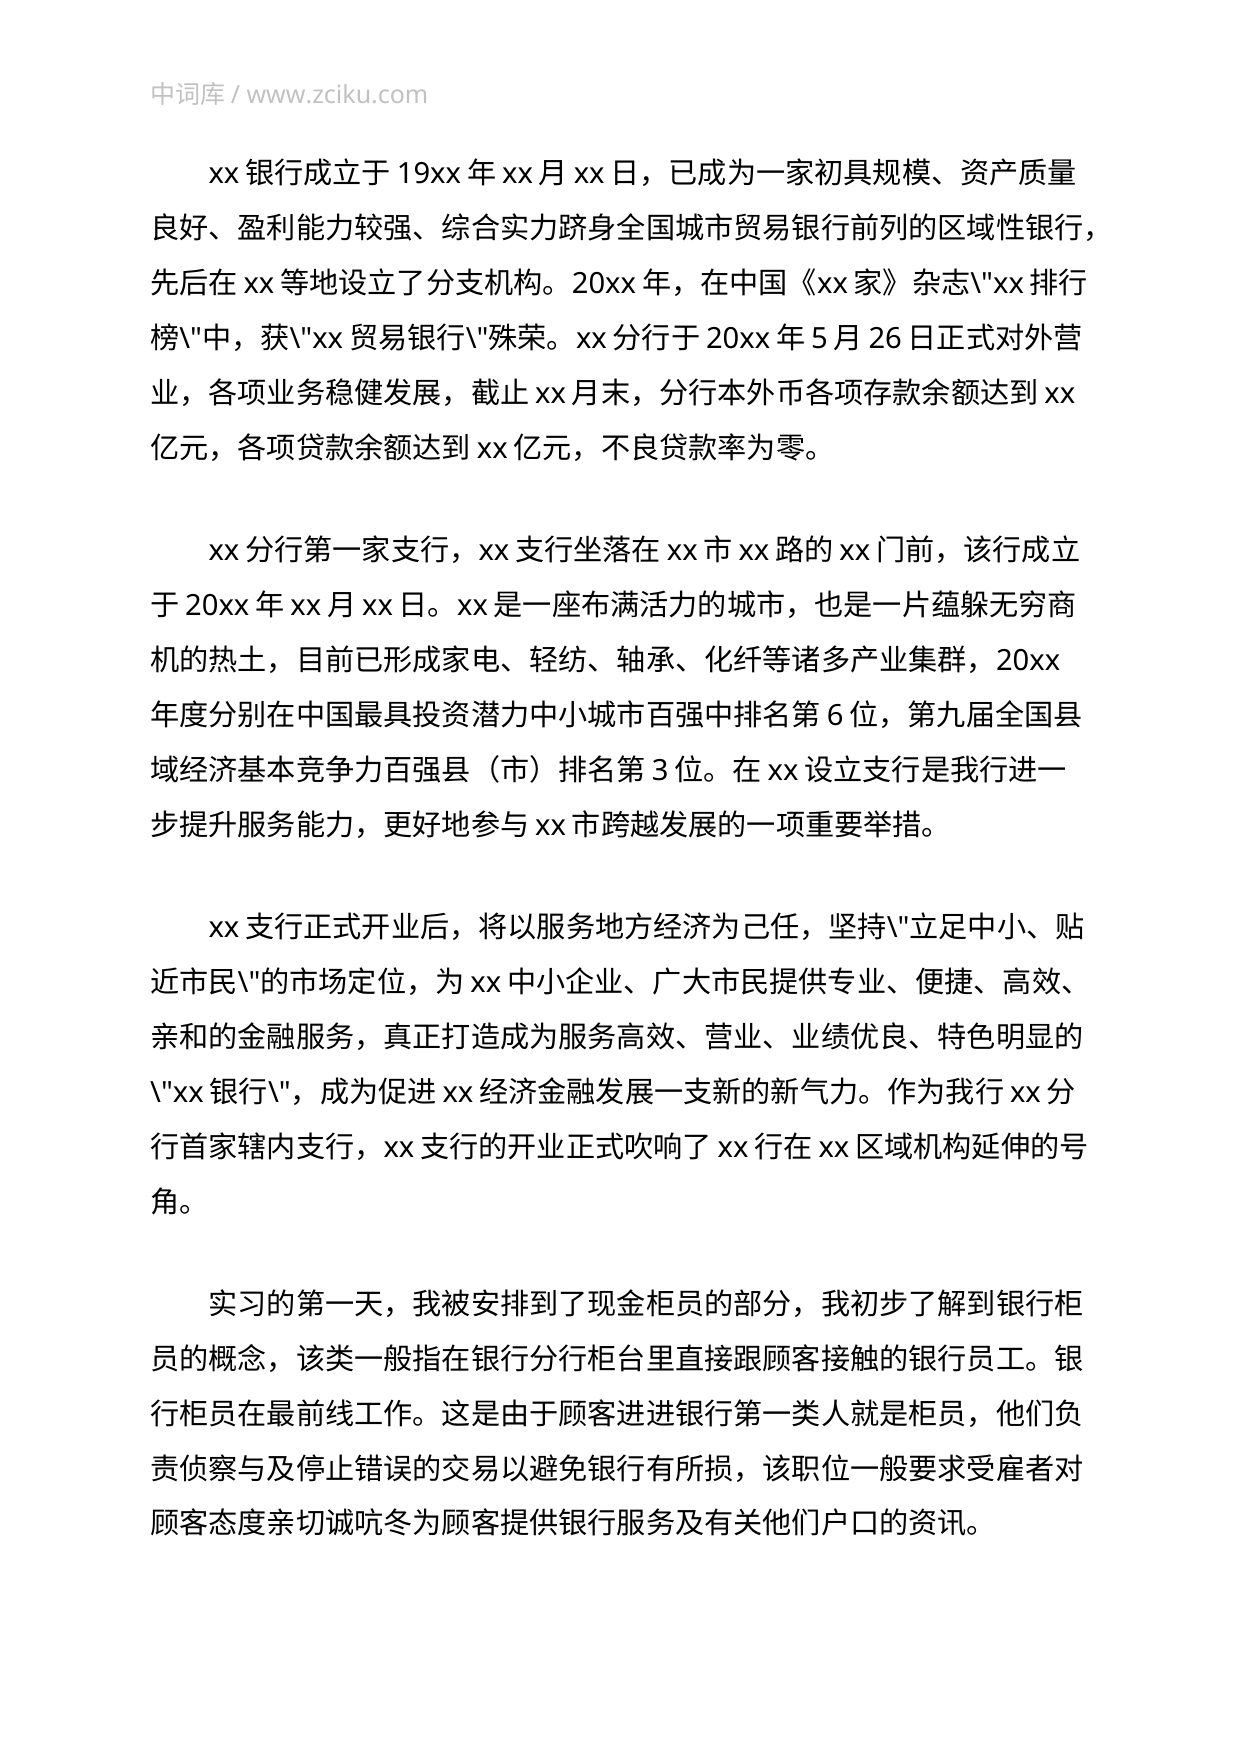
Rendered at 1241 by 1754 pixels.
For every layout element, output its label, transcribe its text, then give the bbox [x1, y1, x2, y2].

text xx支行正式开业后，将以服务地方经济为己任，坚持\"立足中小、贴近市民\"的市场定位，为xx中小企业、广大市民提供专业、便捷、高效、亲和的金融服务，真正打造成为服务高效、营业、业绩优良、特色明显的\"xx银行\"，成为促进xx经济金融发展一支新的新气力。作为我行xx分行首家辖内支行，xx支行的开业正式吹响了xx行在xx区域机构延伸的号角。 [150, 904, 1090, 1221]
text xx银行成立于19xx年xx月xx日，已成为一家初具规模、资产质量良好、盈利能力较强、综合实力跻身全国城市贸易银行前列的区域性银行，先后在xx等地设立了分支机构。20xx年，在中国《xx家》杂志\"xx排行榜\"中，获\"xx贸易银行\"殊荣。xx分行于20xx年5月26日正式对外营业，各项业务稳健发展，截止xx月末，分行本外币各项存款余额达到xx亿元，各项贷款余额达到xx亿元，不良贷款率为零。 [150, 150, 1090, 467]
text xx分行第一家支行，xx支行坐落在xx市xx路的xx门前，该行成立于20xx年xx月xx日。xx是一座布满活力的城市，也是一片蕴躲无穷商机的热土，目前已形成家电、轻纺、轴承、化纤等诸多产业集群，20xx年度分别在中国最具投资潜力中小城市百强中排名第6位，第九届全国县域经济基本竞争力百强县（市）排名第3位。在xx设立支行是我行进一步提升服务能力，更好地参与xx市跨越发展的一项重要举措。 [150, 527, 1090, 844]
text 实习的第一天，我被安排到了现金柜员的部分，我初步了解到银行柜员的概念，该类一般指在银行分行柜台里直接跟顾客接触的银行员工。银行柜员在最前线工作。这是由于顾客进进银行第一类人就是柜员，他们负责侦察与及停止错误的交易以避免银行有所损，该职位一般要求受雇者对顾客态度亲切诚吭冬为顾客提供银行服务及有关他们户口的资讯。 [150, 1281, 1090, 1542]
